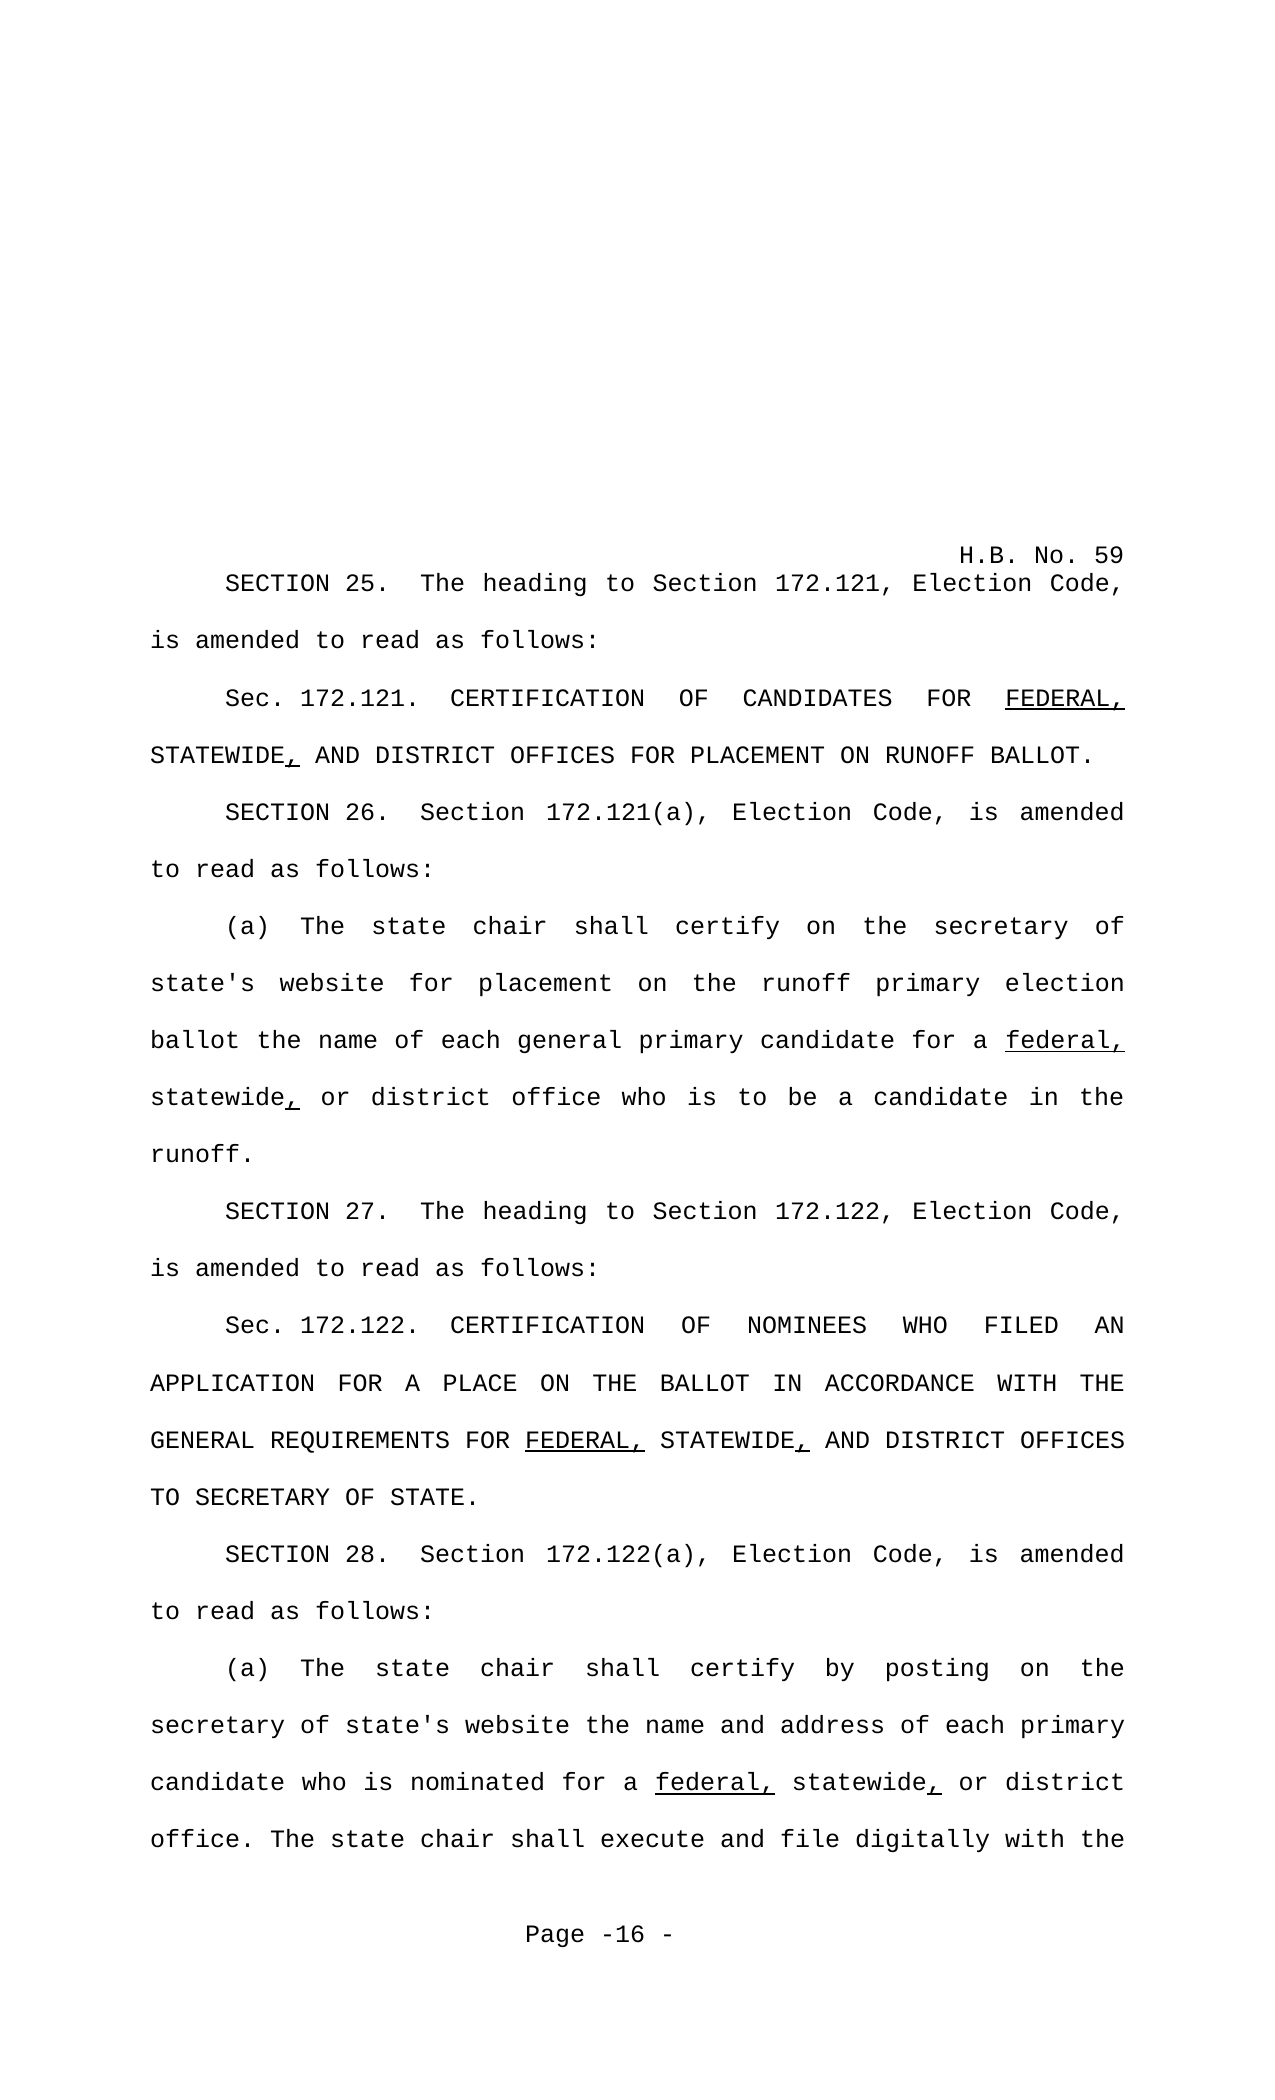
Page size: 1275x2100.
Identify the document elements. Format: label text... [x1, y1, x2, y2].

text (a) The state chair shall certify on the secretary of state's website for placement on the runoff primary election ballot the name of each general primary candidate for a federal, statewide, or district office who is to be a candidate in the runoff. [150, 913, 1125, 1170]
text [150, 1655, 1125, 1855]
text SECTION 25. The heading to Section 172.121, Election Code, is amended to read as follows: [150, 571, 1125, 656]
text SECTION 28. Section 172.122(a), Election Code, is amended to read as follows: [150, 1541, 1125, 1627]
text Sec. 172.121. CERTIFICATION OF CANDIDATES FOR FEDERAL, STATEWIDE, AND DISTRICT OFFICES FOR PLACEMENT ON RUNOFF BALLOT. [150, 685, 1125, 771]
text Sec. 172.122. CERTIFICATION OF NOMINEES WHO FILED AN APPLICATION FOR A PLACE ON THE BALLOT IN ACCORDANCE WITH THE GENERAL REQUIREMENTS FOR FEDERAL, STATEWIDE, AND DISTRICT OFFICES TO SECRETARY OF STATE. [150, 1313, 1125, 1513]
text SECTION 26. Section 172.121(a), Election Code, is amended to read as follows: [150, 799, 1125, 885]
text SECTION 27. The heading to Section 172.122, Election Code, is amended to read as follows: [150, 1199, 1125, 1284]
